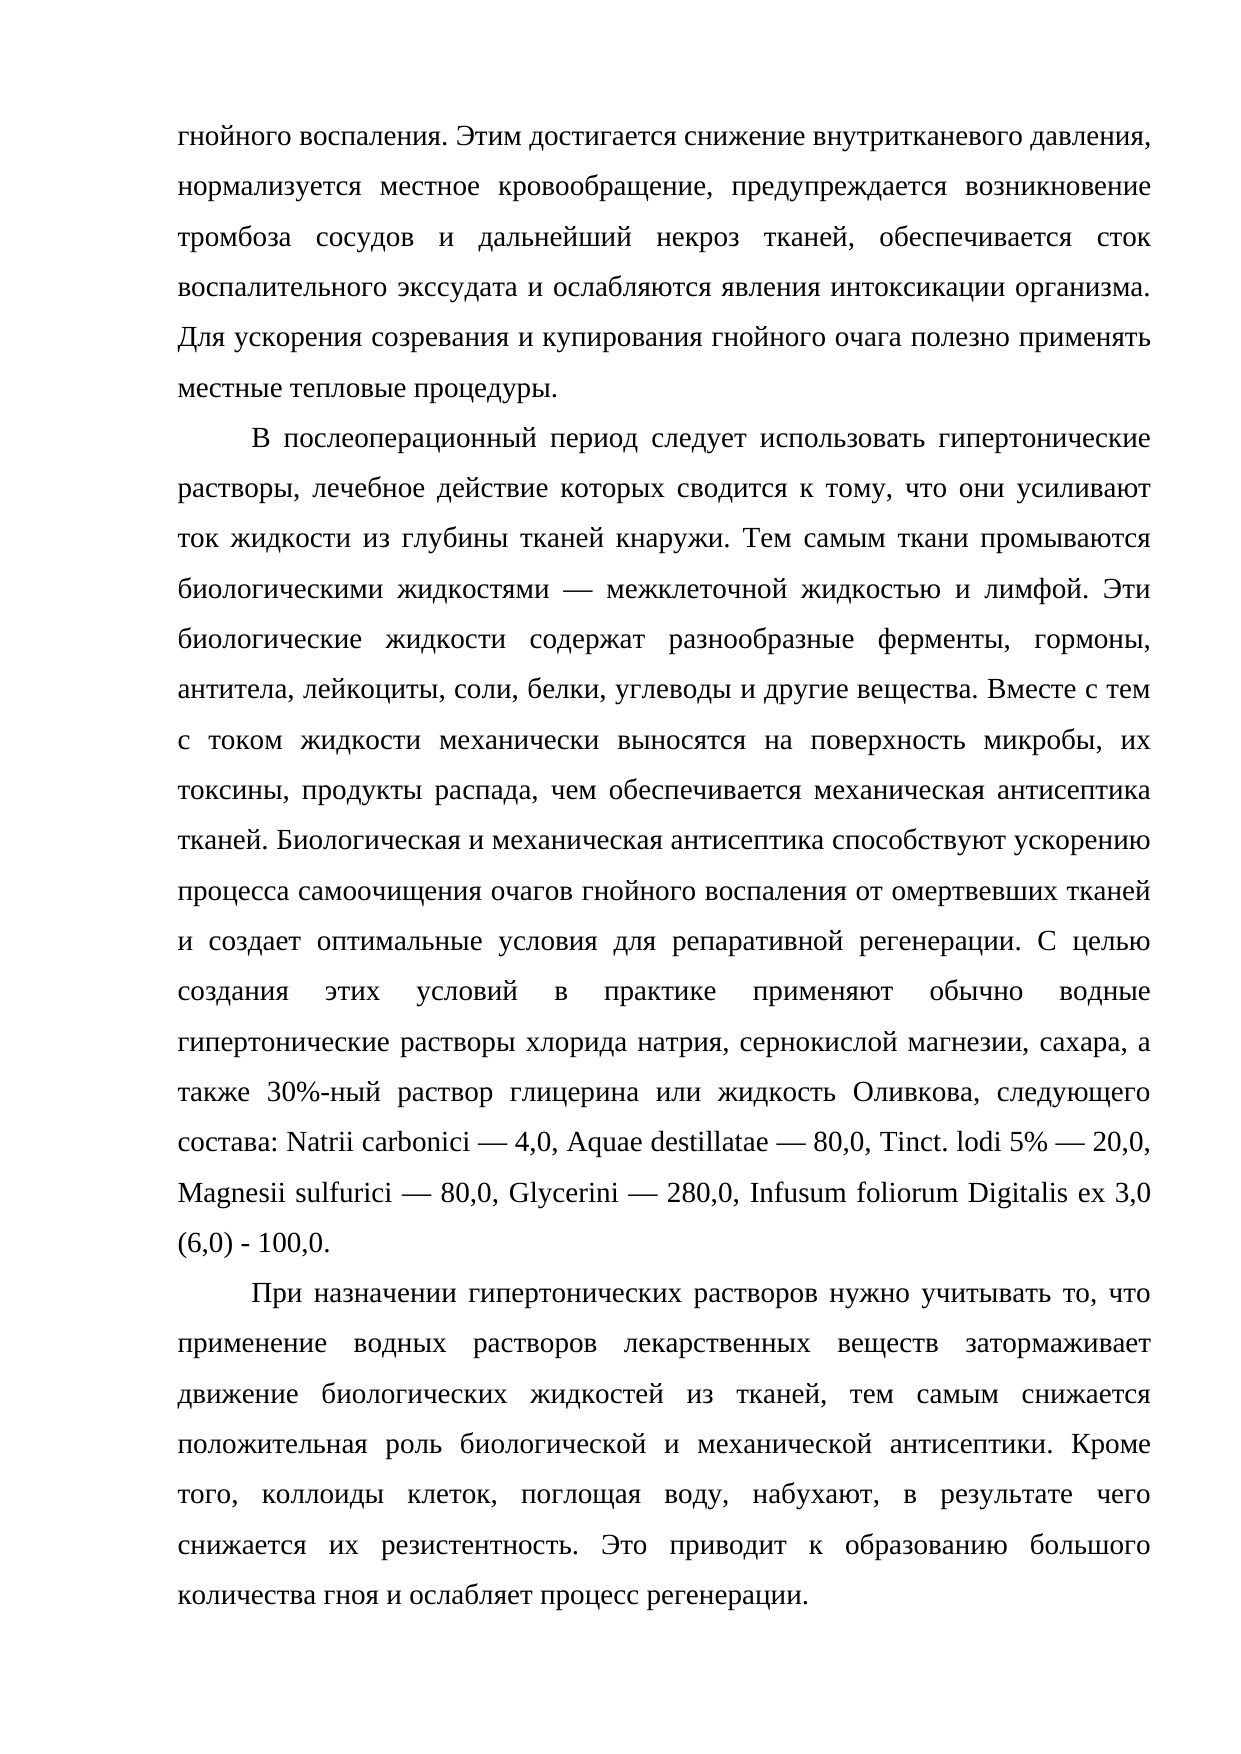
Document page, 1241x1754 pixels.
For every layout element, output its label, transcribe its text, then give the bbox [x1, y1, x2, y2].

text При назначении гипертонических растворов нужно учитывать то, что применение водных растворов лекарственных веществ затормаживает движение биологических жидкостей из тканей, тем самым снижается положительная роль биологической и механической антисептики. Кроме того, коллоиды клеток, поглощая воду, набухают, в результате чего снижается их резистентность. Это приводит к образованию большого количества гноя и ослабляет процесс регенерации. [177, 1275, 1152, 1611]
text В послеоперационный период следует использовать гипертонические растворы, лечебное действие которых сводится к тому, что они усиливают ток жидкости из глубины тканей кнаружи. Тем самым ткани промываются биологическими жидкостями — межклеточной жидкостью и лимфой. Эти биологические жидкости содержат разнообразные ферменты, гормоны, антитела, лейкоциты, соли, белки, углеводы и другие вещества. Вместе с тем с током жидкости механически выносятся на поверхность микробы, их токсины, продукты распада, чем обеспечивается механическая антисептика тканей. Биологическая и механическая антисептика способствуют ускорению процесса самоочищения очагов гнойного воспаления от омертвевших тканей и создает оптимальные условия для репаративной регенерации. С целью создания этих условий в практике применяют обычно водные гипертонические растворы хлорида натрия, сернокислой магнезии, сахара, а также 30%-ный раствор глицерина или жидкость Оливкова, следующего состава: Natrii carbonici — 4,0, Aquae destillatae — 80,0, Tinct. lodi 5% — 20,0, Magnesii sulfurici — 80,0, Glycerini — 280,0, Infusum foliorum Digitalis ex 3,0 (6,0) - 100,0. [177, 420, 1152, 1258]
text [177, 118, 1152, 403]
